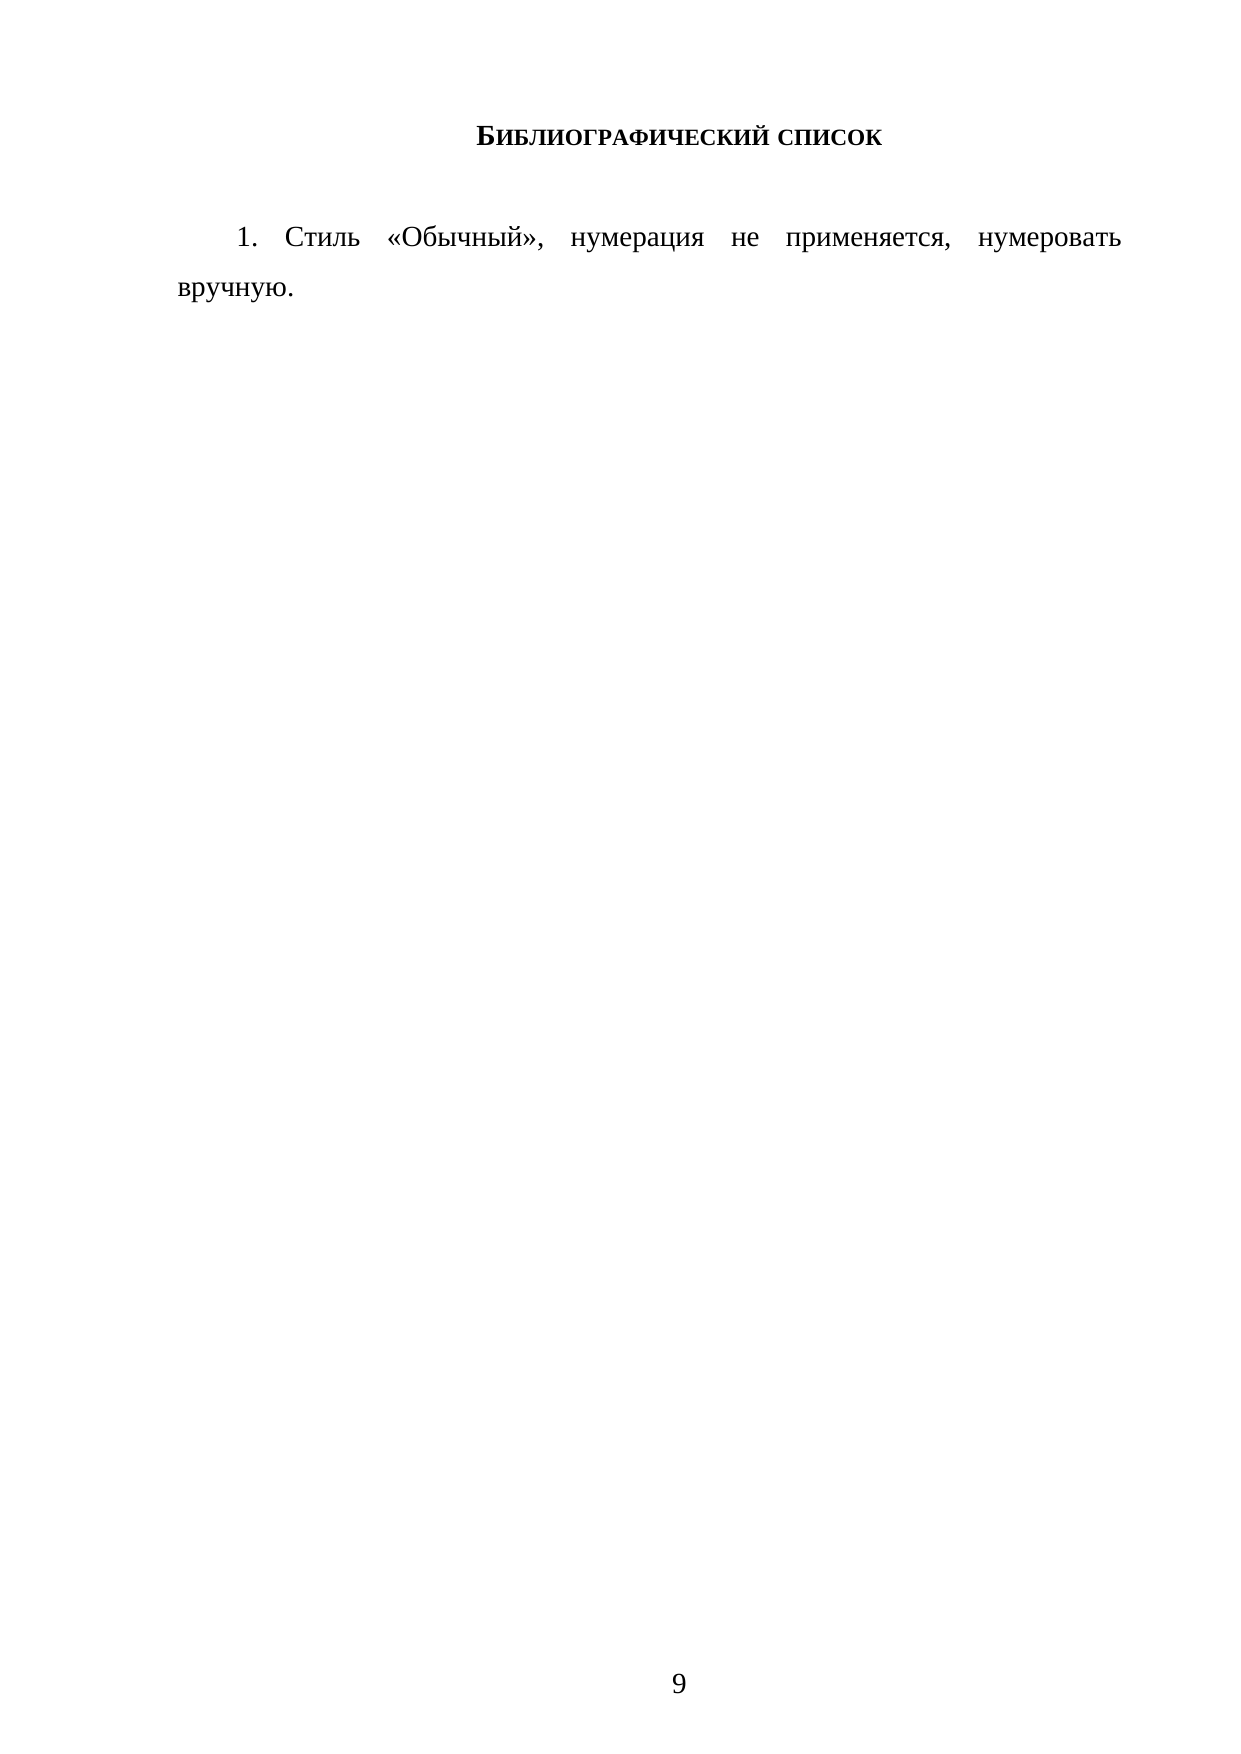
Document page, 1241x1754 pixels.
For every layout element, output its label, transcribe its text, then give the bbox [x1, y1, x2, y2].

text 1. Стиль «Обычный», нумерация не применяется, нумеровать вручную. [177, 219, 1122, 303]
subtitle Библиографический список [177, 118, 1122, 152]
